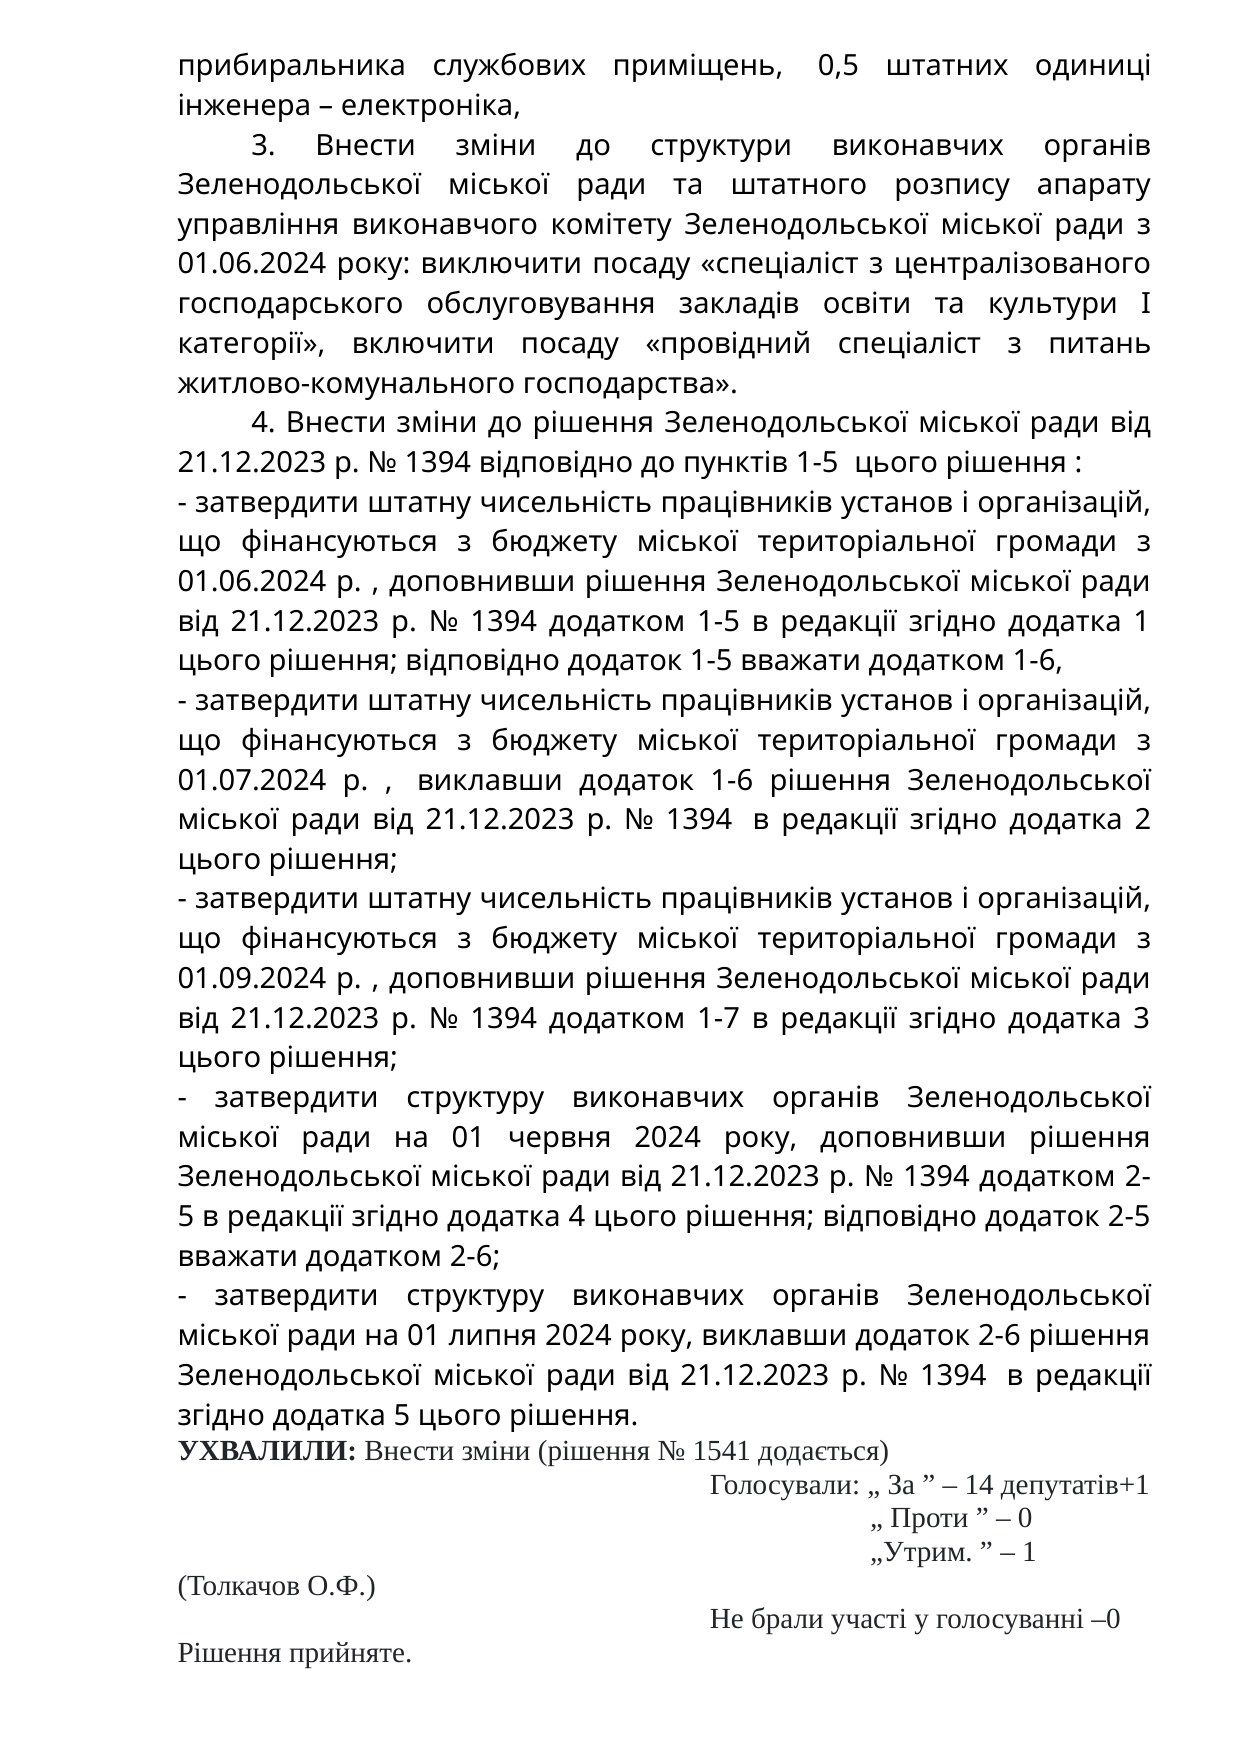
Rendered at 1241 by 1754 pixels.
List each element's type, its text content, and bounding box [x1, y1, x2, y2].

text - затвердити структуру виконавчих органів Зеленодольської міської ради на 01 липня 2024 року, виклавши додаток 2-6 рішення Зеленодольської міської ради від 21.12.2023 р. № 1394 в редакції згідно додатка 5 цього рішення. [177, 1275, 1152, 1433]
text 4. Внести зміни до рішення Зеленодольської міської ради від 21.12.2023 р. № 1394 відповідно до пунктів 1-5 цього рішення : [177, 402, 1152, 481]
text Не брали участі у голосуванні –0 [177, 1601, 1152, 1635]
text Голосували: „ За ” – 14 депутатів+1 [177, 1467, 1152, 1501]
text УХВАЛИЛИ: Внести зміни (рішення № 1541 додається) [177, 1433, 1152, 1467]
text Рішення прийняте. [177, 1635, 1152, 1668]
text - затвердити штатну чисельність працівників установ і організацій, що фінансуються з бюджету міської територіальної громади з 01.07.2024 р. , виклавши додаток 1-6 рішення Зеленодольської міської ради від 21.12.2023 р. № 1394 в редакції згідно додатка 2 цього рішення; [177, 679, 1152, 878]
text (Толкачов О.Ф.) [177, 1568, 1152, 1601]
text „Утрим. ” – 1 [177, 1534, 1152, 1568]
text 3. Внести зміни до структури виконавчих органів Зеленодольської міської ради та штатного розпису апарату управління виконавчого комітету Зеленодольської міської ради з 01.06.2024 року: виключити посаду «спеціаліст з централізованого господарського обслуговування закладів освіти та культури І категорії», включити посаду «провідний спеціаліст з питань житлово-комунального господарства». [177, 124, 1152, 402]
text - затвердити штатну чисельність працівників установ і організацій, що фінансуються з бюджету міської територіальної громади з 01.06.2024 р. , доповнивши рішення Зеленодольської міської ради від 21.12.2023 р. № 1394 додатком 1-5 в редакції згідно додатка 1 цього рішення; відповідно додаток 1-5 вважати додатком 1-6, [177, 481, 1152, 679]
text - затвердити структуру виконавчих органів Зеленодольської міської ради на 01 червня 2024 року, доповнивши рішення Зеленодольської міської ради від 21.12.2023 р. № 1394 додатком 2-5 в редакції згідно додатка 4 цього рішення; відповідно додаток 2-5 вважати додатком 2-6; [177, 1076, 1152, 1275]
text - затвердити штатну чисельність працівників установ і організацій, що фінансуються з бюджету міської територіальної громади з 01.09.2024 р. , доповнивши рішення Зеленодольської міської ради від 21.12.2023 р. № 1394 додатком 1-7 в редакції згідно додатка 3 цього рішення; [177, 878, 1152, 1076]
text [177, 44, 1152, 124]
text „ Проти ” – 0 [177, 1501, 1152, 1534]
